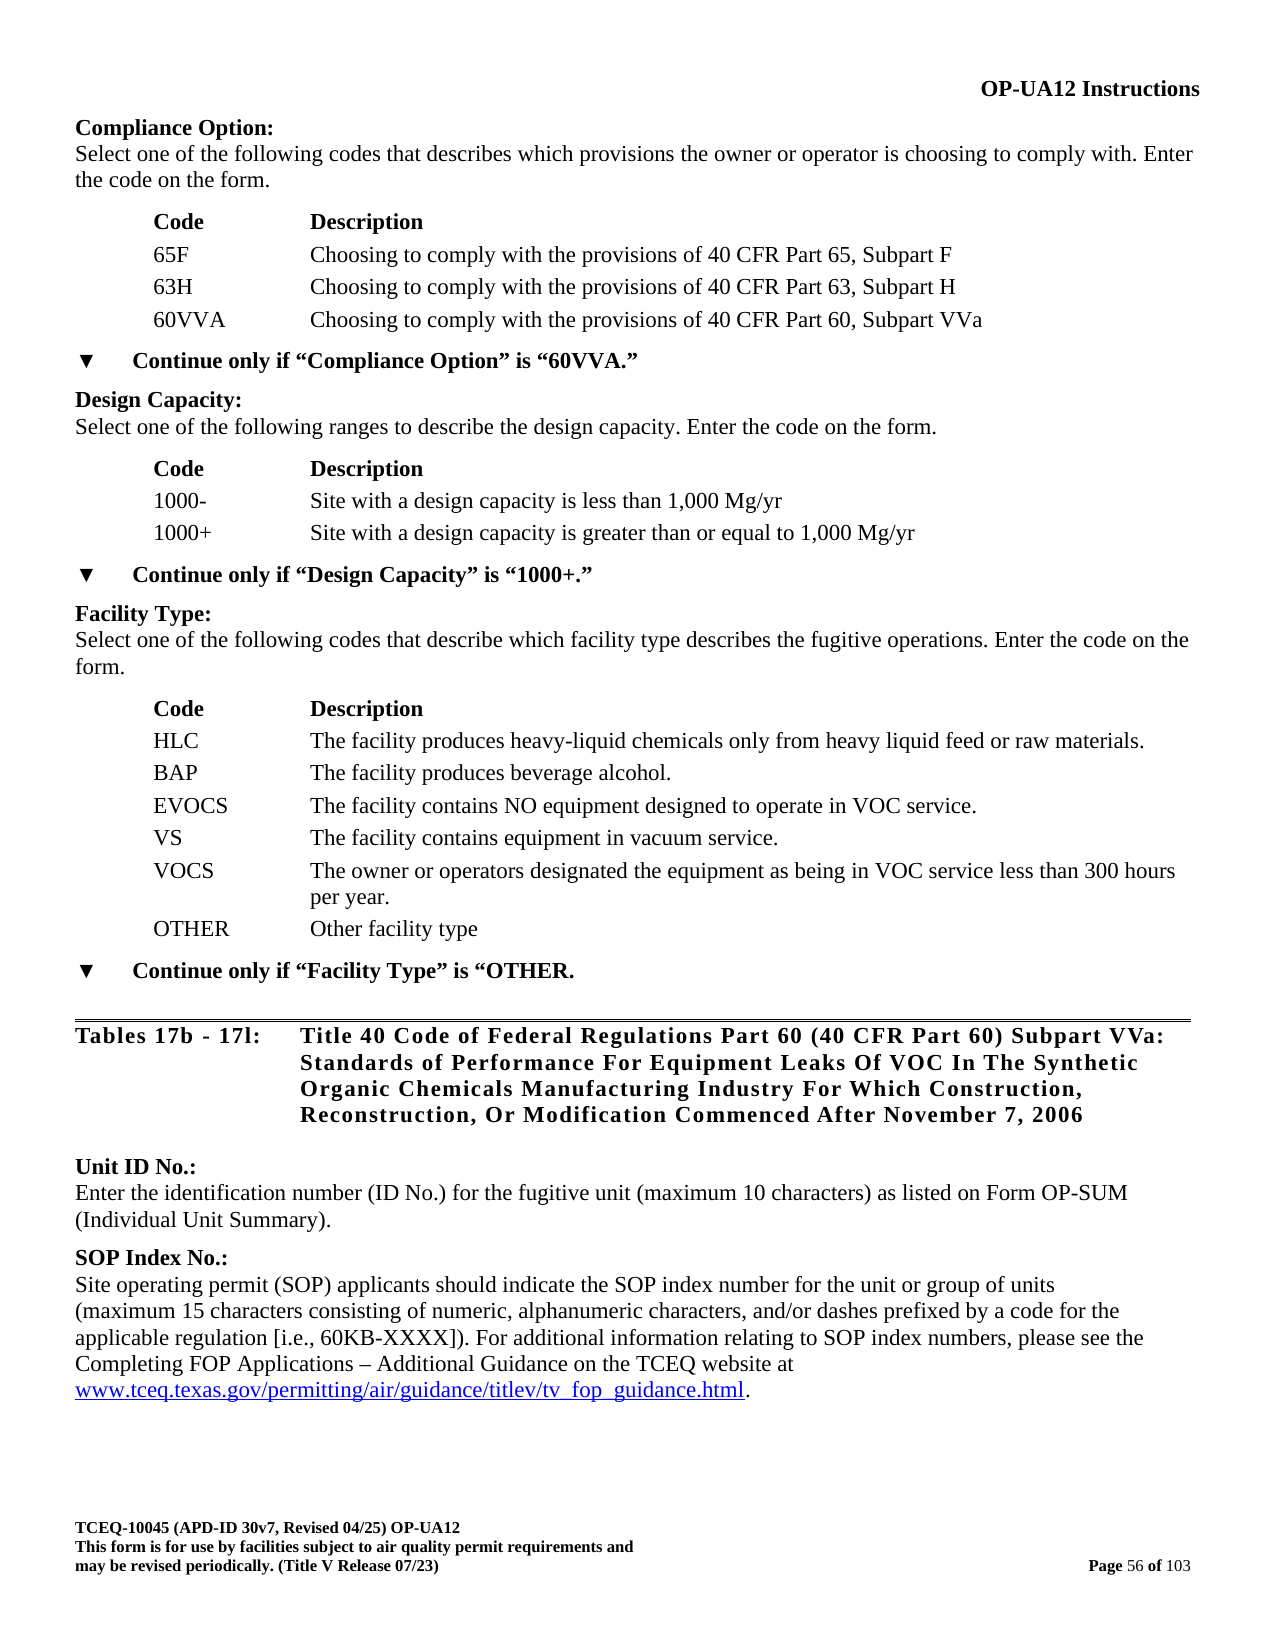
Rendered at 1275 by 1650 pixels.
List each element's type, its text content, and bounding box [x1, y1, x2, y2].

table_cell The facility produces beverage alcohol. [307, 756, 1200, 789]
text Design Capacity: [75, 386, 1200, 413]
table_header Description [307, 205, 1200, 238]
table_cell The facility contains equipment in vacuum service. [307, 821, 1200, 854]
text Site operating permit (SOP) applicants should indicate the SOP index number for the unit or group of units (maximum 15 characters consisting of numeric, alphanumeric characters, and/or dashes prefixed by a code for the applicable regulation [i.e., 60KB-XXXX]). For additional information relating to SOP index numbers, please see the Completing FOP Applications – Additional Guidance on the TCEQ website at www.tceq.texas.gov/permitting/air/guidance/titlev/tv_fop_guidance.html. [75, 1271, 1200, 1403]
table_cell OTHER [150, 913, 307, 945]
subtitle Tables 17b - 17l: Title 40 Code of Federal Regulations Part 60 (40 CFR Part 60) Subpart VVa: Standards of Performance For Equipment Leaks Of VOC In The Synthetic Organic Chemicals Manufacturing Industry For Which Construction, Reconstruction, Or Modification Commenced After November 7, 2006 [75, 1022, 1200, 1128]
table_cell Site with a design capacity is less than 1,000 Mg/yr [307, 484, 1200, 516]
text Continue only if “Facility Type” is “OTHER. [75, 957, 1200, 984]
table_header Code [150, 692, 307, 724]
table_cell Choosing to comply with the provisions of 40 CFR Part 60, Subpart VVa [307, 303, 1200, 335]
text Continue only if “Compliance Option” is “60VVA.” [75, 347, 1200, 374]
table_cell Choosing to comply with the provisions of 40 CFR Part 65, Subpart F [307, 238, 1200, 270]
table_header Description [307, 692, 1200, 724]
text Compliance Option: [75, 114, 1200, 140]
table_cell Site with a design capacity is greater than or equal to 1,000 Mg/yr [307, 516, 1200, 549]
table_header Description [307, 452, 1200, 484]
table_cell VS [150, 821, 307, 854]
table_cell 1000+ [150, 516, 307, 549]
table_cell 65F [150, 238, 307, 270]
table_cell 63H [150, 270, 307, 303]
text Select one of the following ranges to describe the design capacity. Enter the code on the form. [75, 413, 1200, 439]
text Select one of the following codes that describes which provisions the owner or operator is choosing to comply with. Enter the code on the form. [75, 140, 1200, 193]
text Continue only if “Design Capacity” is “1000+.” [75, 561, 1200, 588]
table_cell VOCS [150, 854, 307, 912]
table_cell HLC [150, 724, 307, 756]
table_cell The owner or operators designated the equipment as being in VOC service less than 300 hours per year. [307, 854, 1200, 912]
table_cell The facility contains NO equipment designed to operate in VOC service. [307, 789, 1200, 821]
table_cell EVOCS [150, 789, 307, 821]
table_cell Choosing to comply with the provisions of 40 CFR Part 63, Subpart H [307, 270, 1200, 303]
table_header Code [150, 205, 307, 238]
table_cell BAP [150, 756, 307, 789]
text Facility Type: [75, 600, 1200, 626]
text SOP Index No.: [75, 1244, 1200, 1271]
table_cell Other facility type [307, 913, 1200, 945]
text Unit ID No.: [75, 1153, 1200, 1179]
table_cell 60VVA [150, 303, 307, 335]
table_cell The facility produces heavy-liquid chemicals only from heavy liquid feed or raw materials. [307, 724, 1200, 756]
text Select one of the following codes that describe which facility type describes the fugitive operations. Enter the code on the form. [75, 626, 1200, 679]
table_cell 1000- [150, 484, 307, 516]
text Enter the identification number (ID No.) for the fugitive unit (maximum 10 characters) as listed on Form OP-SUM (Individual Unit Summary). [75, 1179, 1200, 1232]
table_header Code [150, 452, 307, 484]
